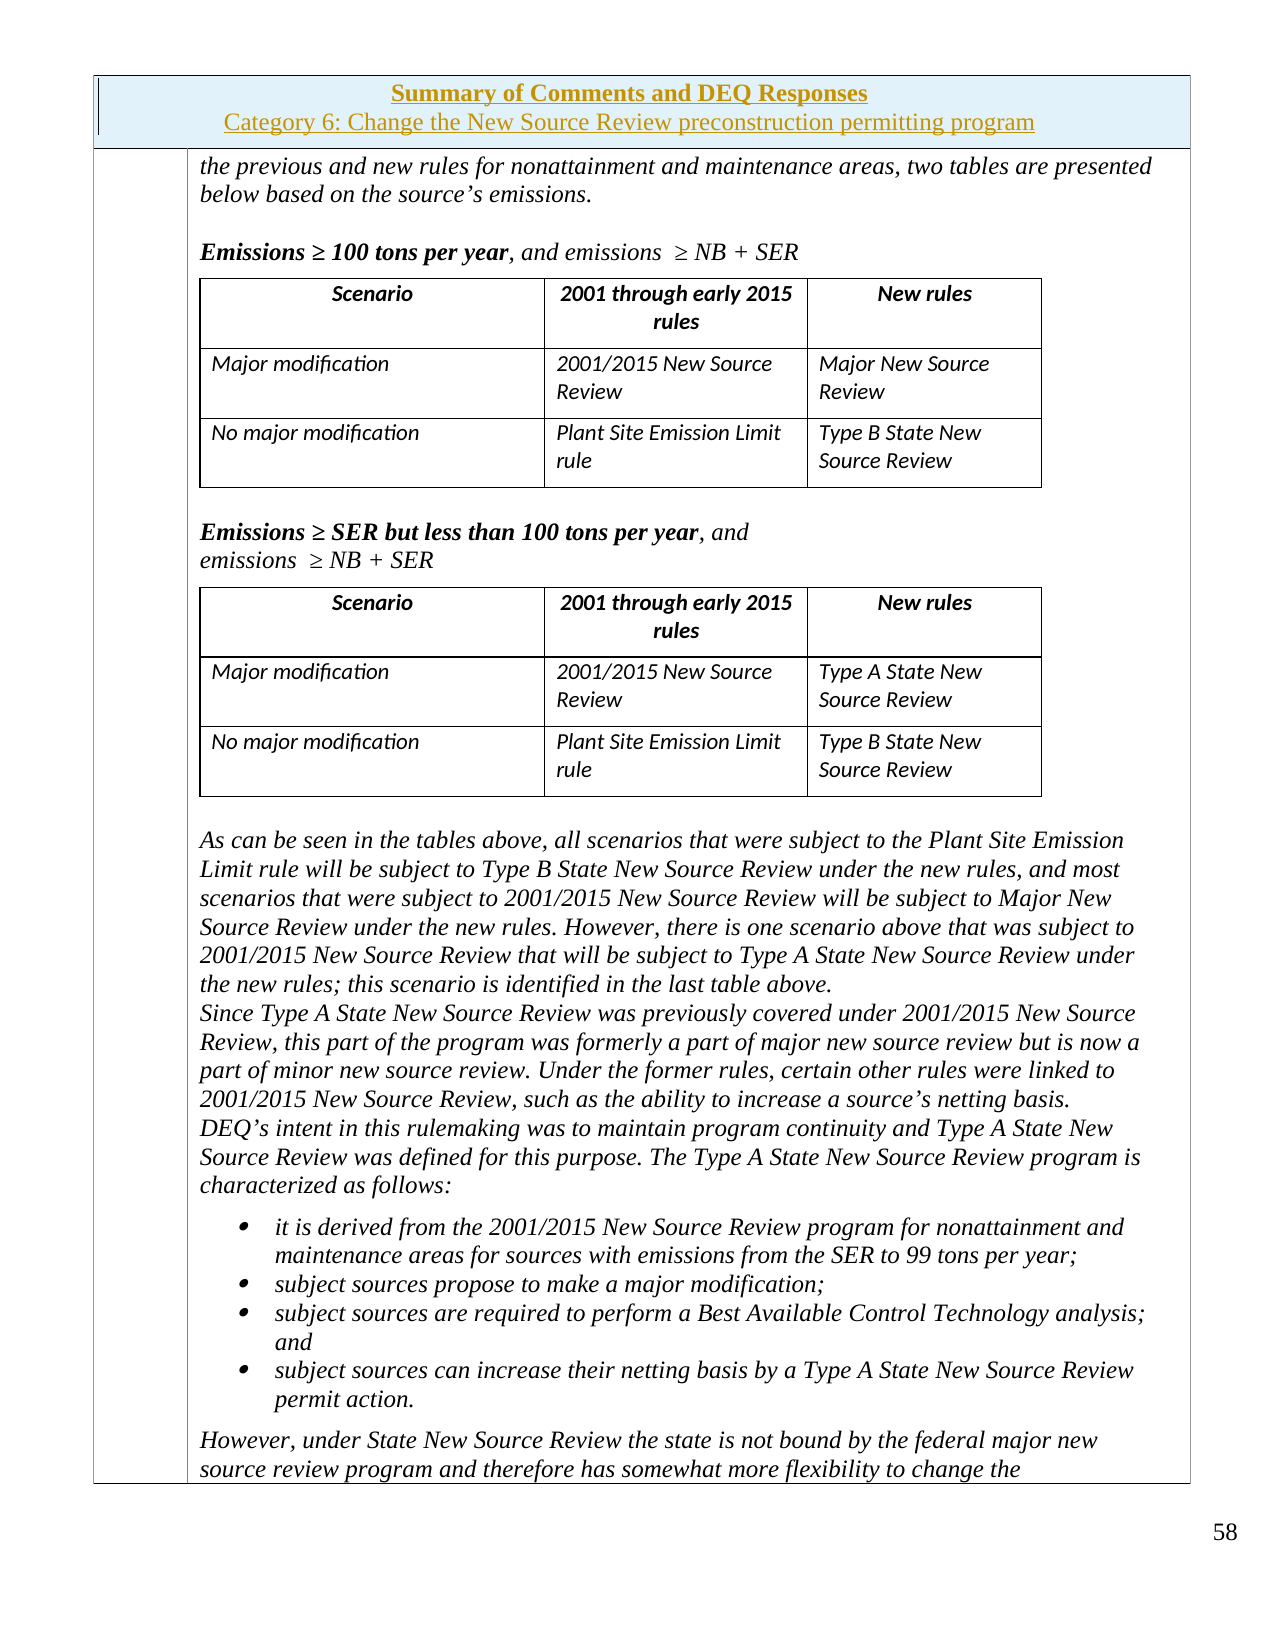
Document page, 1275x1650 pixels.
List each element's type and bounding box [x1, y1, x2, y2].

table_cell [94, 149, 187, 1483]
table_cell [188, 149, 1190, 1483]
